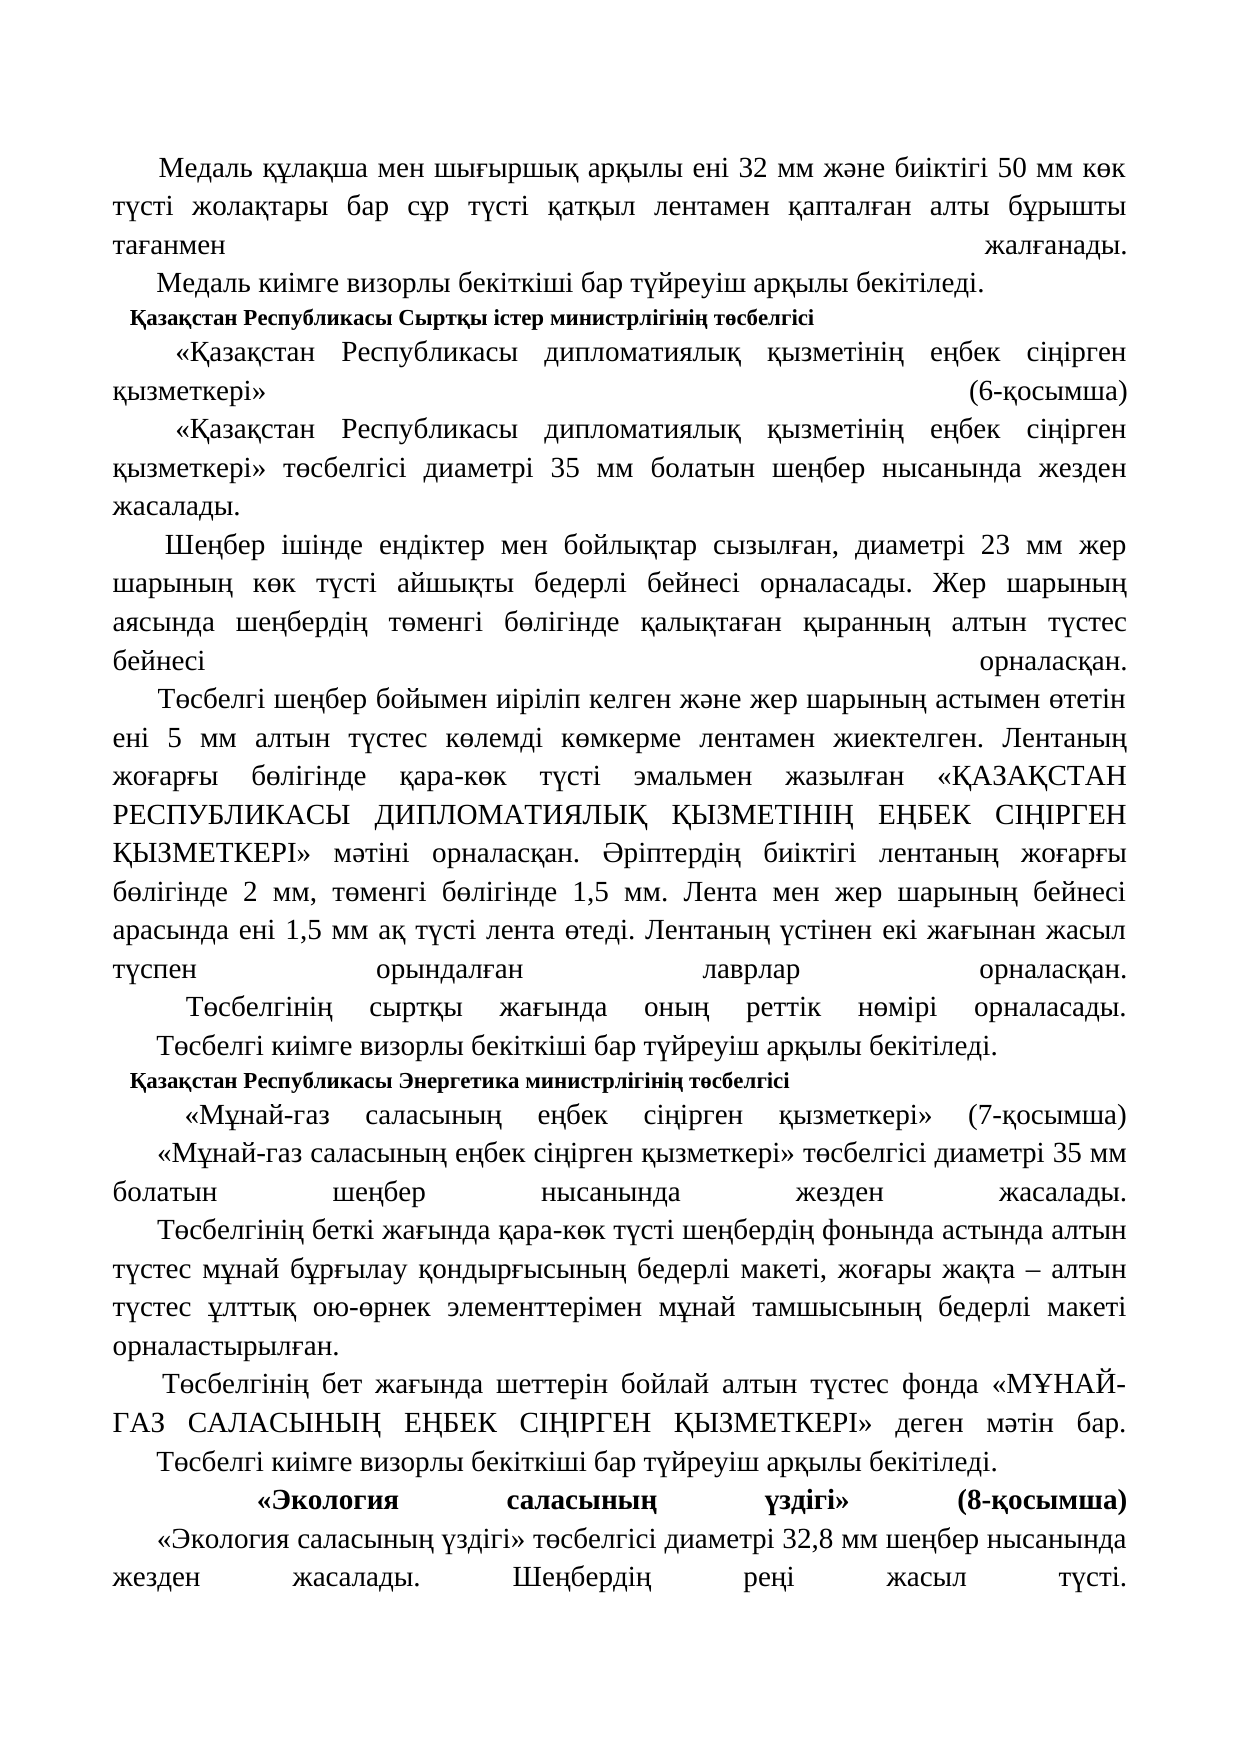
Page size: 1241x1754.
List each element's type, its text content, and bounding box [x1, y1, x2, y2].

text Қазақстан Республикасы Сыртқы істер министрлігінің төсбелгісі [112, 304, 1128, 331]
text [112, 150, 1128, 299]
text «Қазақстан Республикасы дипломатиялық қызметiнiң еңбек сiңiрген қызметкерi» (6-қосымша) «Қазақстан Республикасы дипломатиялық қызметiнiң еңбек сiңiрген қызметкерi» төсбелгiсi диаметрі 35 мм болатын шеңбер нысанында жезден жасалады. Шеңбер iшiнде ендiктер мен бойлықтар сызылған, диаметрi 23 мм жер шарының көк түсті айшықты бедерлі бейнесі орналасады. Жер шарының аясында шеңбердің төменгі бөлігінде қалықтаған қыранның алтын түстес бейнесi орналасқан. Төсбелгi шеңбер бойымен иiрiлiп келген және жер шарының астымен өтетiн енi 5 мм алтын түстес көлемдi көмкерме лентамен жиектелген. Лентаның жоғарғы бөлiгiнде қара-көк түстi эмальмен жазылған «ҚАЗАҚСТАН РЕСПУБЛИКАСЫ ДИПЛОМАТИЯЛЫҚ ҚЫЗМЕТІНІҢ ЕҢБЕК СІҢІРГЕН ҚЫЗМЕТКЕРІ» мәтiнi орналасқан. Әрiптердiң биiктiгi лентаның жоғарғы бөлiгiнде 2 мм, төменгi бөлiгiнде 1,5 мм. Лента мен жер шарының бейнесi арасында енi 1,5 мм ақ түстi лента өтедi. Лентаның үстiнен екі жағынан жасыл түспен орындалған лаврлар орналасқан. Төсбелгiнiң сыртқы жағында оның реттiк нөмiрi орналасады. Төсбелгі киімге визорлы бекіткіші бар түйреуіш арқылы бекітіледі. [112, 334, 1128, 1062]
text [112, 1482, 1128, 1593]
text Қазақстан Республикасы Энергетика министрлігінің төсбелгісі [112, 1067, 1128, 1093]
text «Мұнай-газ саласының еңбек сіңірген қызметкері» (7-қосымша) «Мұнай-газ саласының еңбек сіңірген қызметкері» төсбелгісі диаметрі 35 мм болатын шеңбер нысанында жезден жасалады. Төсбелгінің беткі жағында қара-көк түсті шеңбердің фонында астында алтын түстес мұнай бұрғылау қондырғысының бедерлі макеті, жоғары жақта – алтын түстес ұлттық ою-өрнек элементтерімен мұнай тамшысының бедерлі макеті орналастырылған. Төсбелгінің бет жағында шеттерін бойлай алтын түстес фонда «МҰНАЙ-ГАЗ САЛАСЫНЫҢ ЕҢБЕК СІҢІРГЕН ҚЫЗМЕТКЕРІ» деген мәтін бар. Төсбелгі киімге визорлы бекіткіші бар түйреуіш арқылы бекітіледі. [112, 1097, 1128, 1477]
